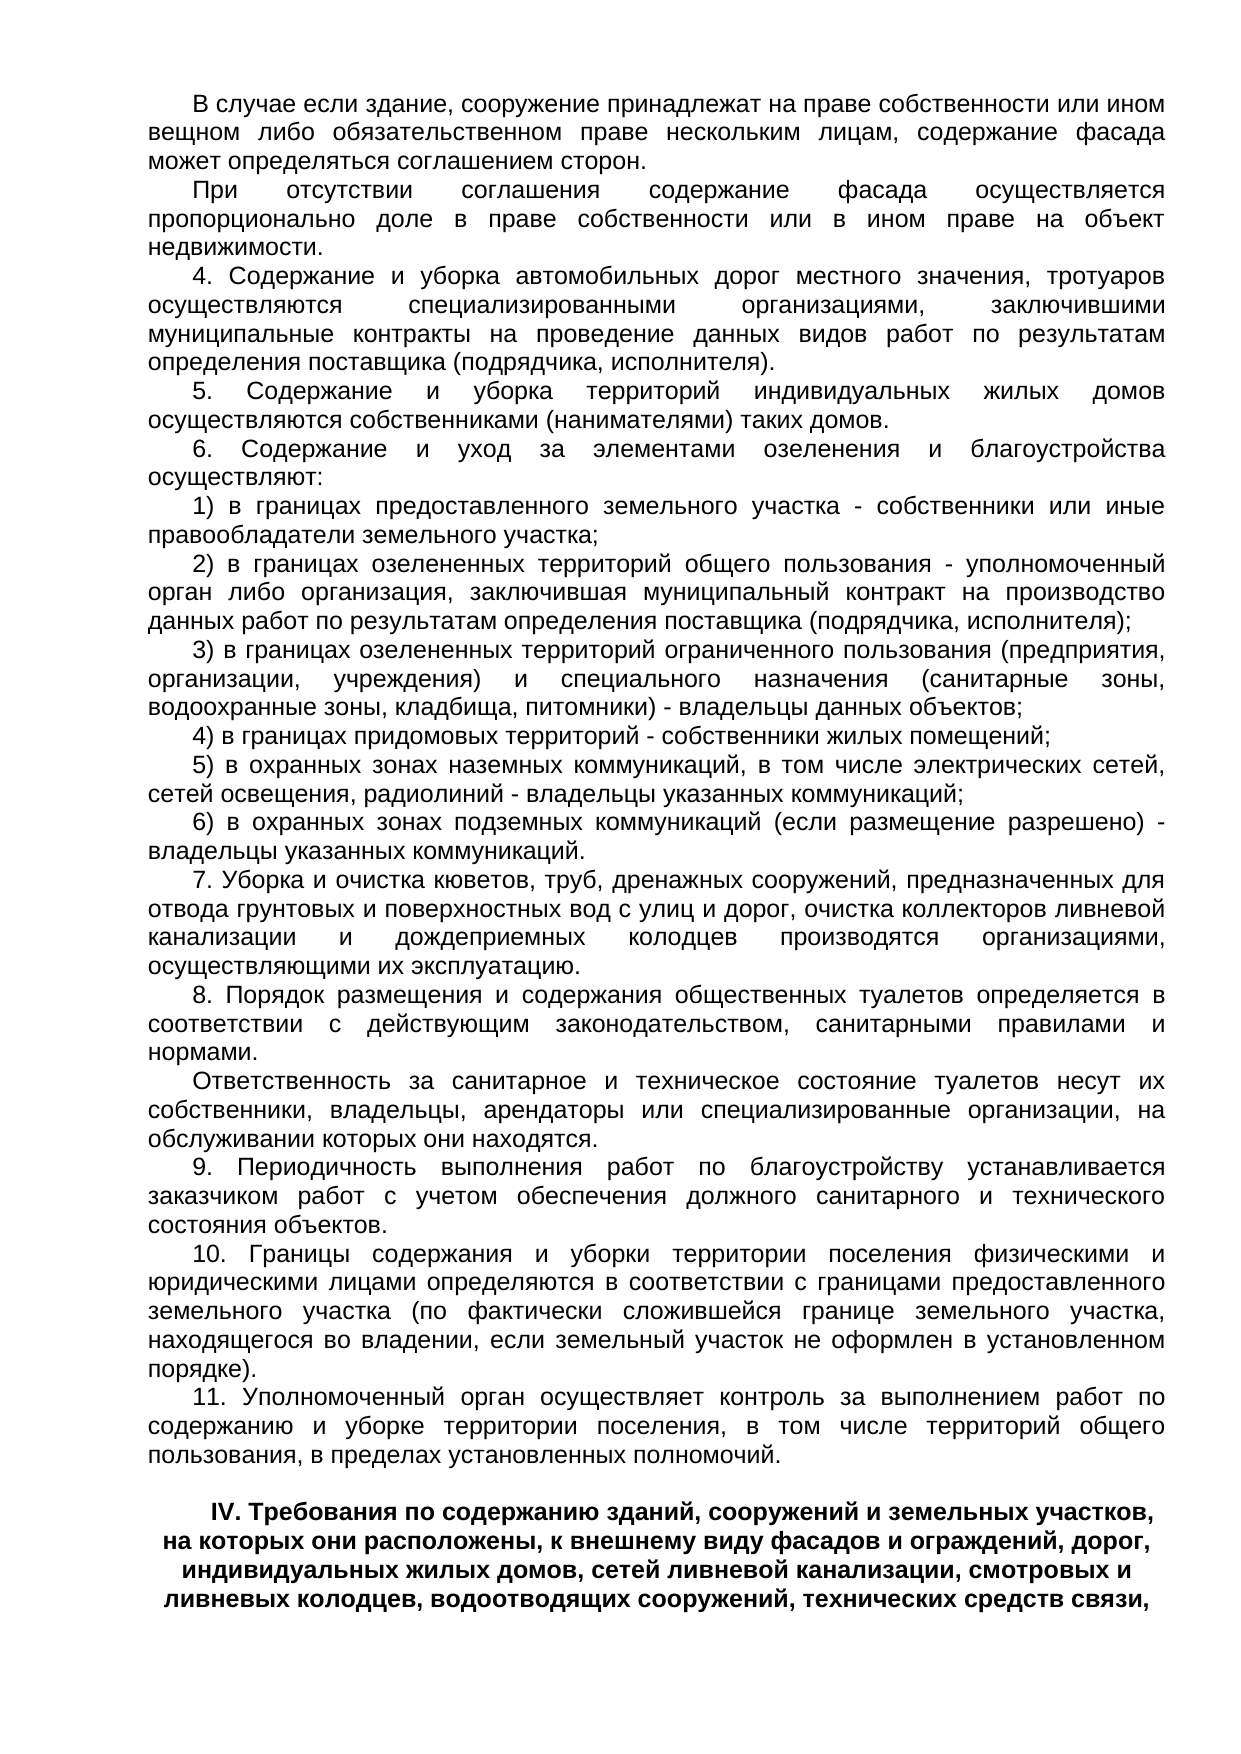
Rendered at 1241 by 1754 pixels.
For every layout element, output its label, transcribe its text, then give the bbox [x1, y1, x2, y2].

text 6. Содержание и уход за элементами озеленения и благоустройства осуществляют: [148, 433, 1166, 491]
text 8. Порядок размещения и содержания общественных туалетов определяется в соответствии с действующим законодательством, санитарными правилами и нормами. [148, 980, 1166, 1066]
text 11. Уполномоченный орган осуществляет контроль за выполнением работ по содержанию и уборке территории поселения, в том числе территорий общего пользования, в пределах установленных полномочий. [148, 1382, 1166, 1468]
text 5. Содержание и уборка территорий индивидуальных жилых домов осуществляются собственниками (нанимателями) таких домов. [148, 376, 1166, 433]
text 7. Уборка и очистка кюветов, труб, дренажных сооружений, предназначенных для отвода грунтовых и поверхностных вод с улиц и дорог, очистка коллекторов ливневой канализации и дождеприемных колодцев производятся организациями, осуществляющими их эксплуатацию. [148, 865, 1166, 980]
text 4) в границах придомовых территорий - собственники жилых помещений; [148, 721, 1166, 750]
text 4. Содержание и уборка автомобильных дорог местного значения, тротуаров осуществляются специализированными организациями, заключившими муниципальные контракты на проведение данных видов работ по результатам определения поставщика (подрядчика, исполнителя). [148, 261, 1166, 376]
text 3) в границах озелененных территорий ограниченного пользования (предприятия, организации, учреждения) и специального назначения (санитарные зоны, водоохранные зоны, кладбища, питомники) - владельцы данных объектов; [148, 635, 1166, 721]
text 6) в охранных зонах подземных коммуникаций (если размещение разрешено) - владельцы указанных коммуникаций. [148, 807, 1166, 865]
text 10. Границы содержания и уборки территории поселения физическими и юридическими лицами определяются в соответствии с границами предоставленного земельного участка (по фактически сложившейся границе земельного участка, находящегося во владении, если земельный участок не оформлен в установленном порядке). [148, 1238, 1166, 1382]
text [148, 1497, 1166, 1612]
text 5) в охранных зонах наземных коммуникаций, в том числе электрических сетей, сетей освещения, радиолиний - владельцы указанных коммуникаций; [148, 750, 1166, 807]
text 9. Периодичность выполнения работ по благоустройству устанавливается заказчиком работ с учетом обеспечения должного санитарного и технического состояния объектов. [148, 1152, 1166, 1238]
text 1) в границах предоставленного земельного участка - собственники или иные правообладатели земельного участка; [148, 491, 1166, 548]
text В случае если здание, сооружение принадлежат на праве собственности или ином вещном либо обязательственном праве нескольким лицам, содержание фасада может определяться соглашением сторон. [148, 88, 1166, 175]
text Ответственность за санитарное и техническое состояние туалетов несут их собственники, владельцы, арендаторы или специализированные организации, на обслуживании которых они находятся. [148, 1066, 1166, 1152]
text При отсутствии соглашения содержание фасада осуществляется пропорционально доле в праве собственности или в ином праве на объект недвижимости. [148, 175, 1166, 261]
text 2) в границах озелененных территорий общего пользования - уполномоченный орган либо организация, заключившая муниципальный контракт на производство данных работ по результатам определения поставщика (подрядчика, исполнителя); [148, 548, 1166, 635]
